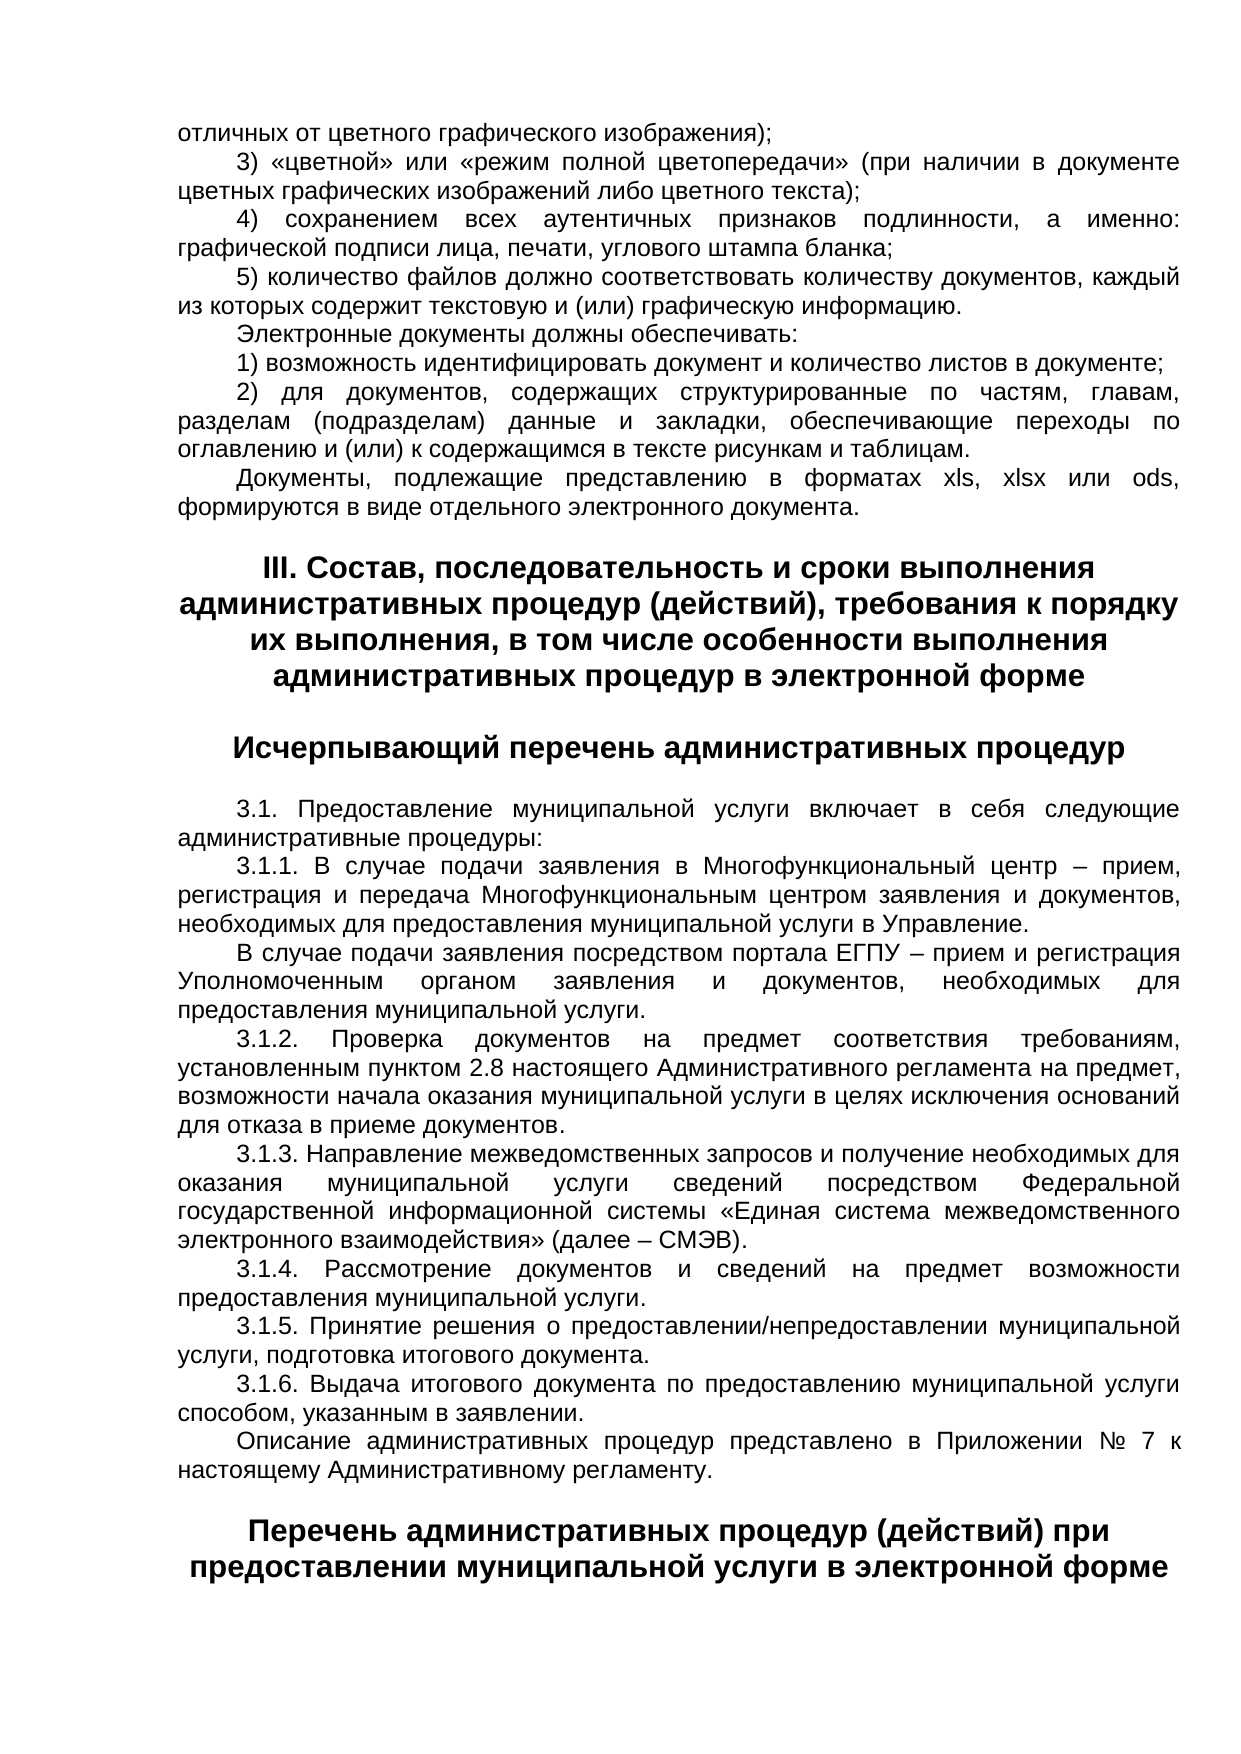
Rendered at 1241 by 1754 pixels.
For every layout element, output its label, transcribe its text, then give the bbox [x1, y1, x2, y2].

text 3.1.4. Рассмотрение документов и сведений на предмет возможности предоставления муниципальной услуги. [177, 1254, 1181, 1311]
text 3) «цветной» или «режим полной цветопередачи» (при наличии в документе цветных графических изображений либо цветного текста); [177, 147, 1181, 204]
text Описание административных процедур представлено в Приложении № 7 к настоящему Административному регламенту. [177, 1426, 1181, 1484]
text 3.1. Предоставление муниципальной услуги включает в себя следующие административные процедуры: [177, 794, 1181, 851]
text Документы, подлежащие представлению в форматах xls, xlsx или ods, формируются в виде отдельного электронного документа. [177, 463, 1181, 521]
text 3.1.3. Направление межведомственных запросов и получение необходимых для оказания муниципальной услуги сведений посредством Федеральной государственной информационной системы «Единая система межведомственного электронного взаимодействия» (далее – СМЭВ). [177, 1139, 1181, 1254]
text 3.1.5. Принятие решения о предоставлении/непредоставлении муниципальной услуги, подготовка итогового документа. [177, 1311, 1181, 1369]
text 3.1.6. Выдача итогового документа по предоставлению муниципальной услуги способом, указанным в заявлении. [177, 1369, 1181, 1426]
text 3.1.1. В случае подачи заявления в Многофункциональный центр – прием, регистрация и передача Многофункциональным центром заявления и документов, необходимых для предоставления муниципальной услуги в Управление. [177, 851, 1181, 937]
text Исчерпывающий перечень административных процедур [177, 729, 1181, 765]
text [177, 118, 1181, 147]
text 3.1.2. Проверка документов на предмет соответствия требованиям, установленным пунктом 2.8 настоящего Административного регламента на предмет, возможности начала оказания муниципальной услуги в целях исключения оснований для отказа в приеме документов. [177, 1024, 1181, 1139]
text Электронные документы должны обеспечивать: [177, 319, 1181, 348]
text Перечень административных процедур (действий) при предоставлении муниципальной услуги в электронной форме [177, 1512, 1181, 1584]
text 5) количество файлов должно соответствовать количеству документов, каждый из которых содержит текстовую и (или) графическую информацию. [177, 262, 1181, 319]
text 4) сохранением всех аутентичных признаков подлинности, а именно: графической подписи лица, печати, углового штампа бланка; [177, 204, 1181, 262]
text 1) возможность идентифицировать документ и количество листов в документе; [177, 348, 1181, 377]
text В случае подачи заявления посредством портала ЕГПУ – прием и регистрация Уполномоченным органом заявления и документов, необходимых для предоставления муниципальной услуги. [177, 937, 1181, 1024]
text 2) для документов, содержащих структурированные по частям, главам, разделам (подразделам) данные и закладки, обеспечивающие переходы по оглавлению и (или) к содержащимся в тексте рисункам и таблицам. [177, 377, 1181, 463]
text III. Состав, последовательность и сроки выполнения административных процедур (действий), требования к порядку их выполнения, в том числе особенности выполнения административных процедур в электронной форме [177, 549, 1181, 693]
